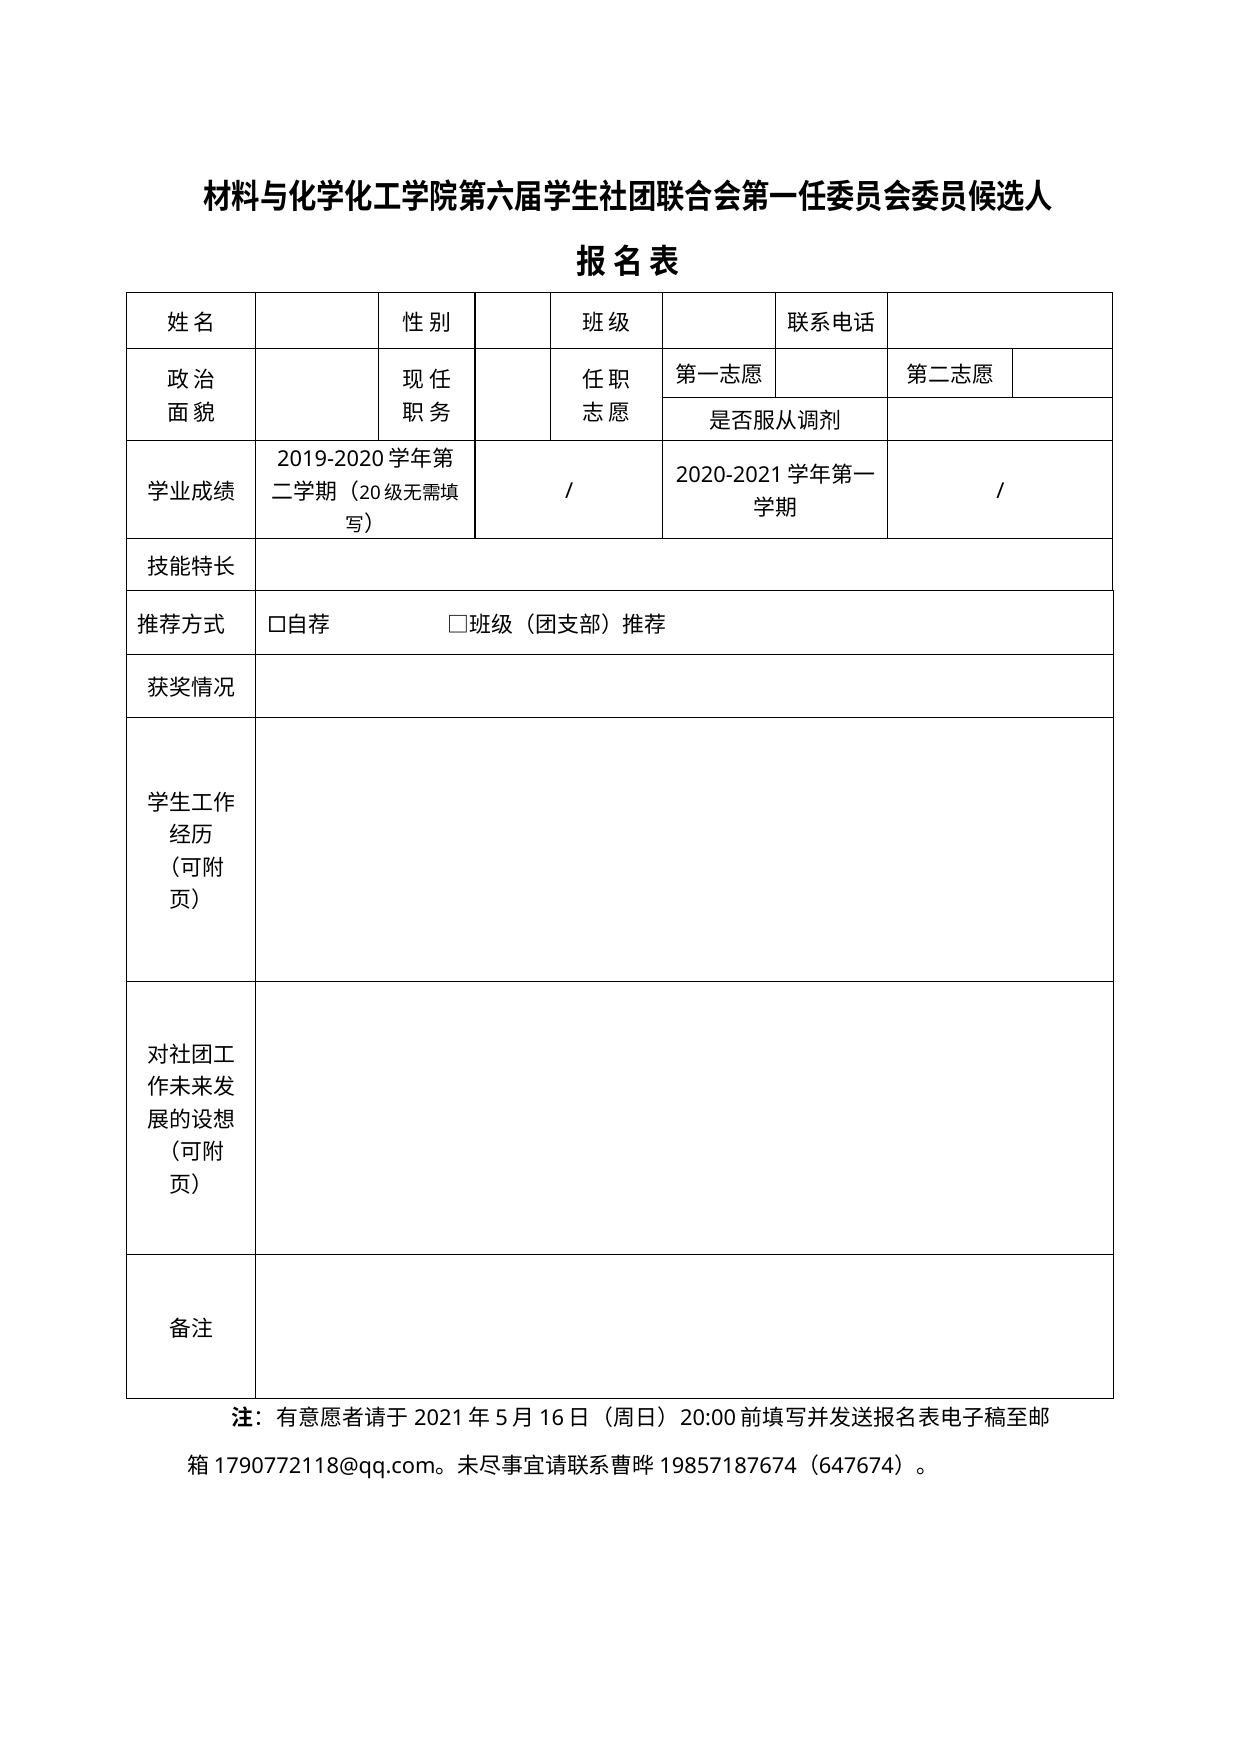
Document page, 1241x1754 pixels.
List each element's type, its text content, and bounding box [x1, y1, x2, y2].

table_cell 技能特长 [127, 539, 255, 590]
table_cell 第一志愿 [663, 349, 775, 397]
table_cell 2020-2021学年第一学期 [663, 441, 887, 538]
table_cell 任 职 志 愿 [551, 349, 662, 440]
table_cell [256, 1255, 1113, 1398]
table_header 联系电话 [776, 293, 887, 348]
text 材料与化学化工学院第六届学生社团联合会第一任委员会委员候选人 [187, 162, 1069, 227]
table_header [888, 293, 1112, 348]
table_cell [256, 349, 378, 440]
table_cell [256, 982, 1113, 1253]
table_cell 学业成绩 [127, 441, 255, 538]
table_cell [776, 349, 887, 397]
table_cell [888, 398, 1112, 440]
table_cell 备注 [127, 1255, 255, 1398]
table_header 班 级 [551, 293, 662, 348]
table_header [256, 293, 378, 348]
table_cell [476, 349, 550, 440]
table_cell 2019-2020学年第二学期（20级无需填写） [256, 441, 474, 538]
table_cell / [888, 441, 1112, 538]
table_cell / [476, 441, 662, 538]
table_cell 自荐 □班级（团支部）推荐 [256, 591, 1113, 654]
table_header 姓 名 [127, 293, 255, 348]
text 注：有意愿者请于2021年5月16日（周日）20:00前填写并发送报名表电子稿至邮箱1790772118@qq.com。未尽事宜请联系曹晔 19857187674（647674）。 [187, 1399, 1053, 1481]
table_cell [256, 655, 1113, 717]
table_cell 现 任 职 务 [379, 349, 474, 440]
table_cell 对社团工 作未来发展的设想 （可附页） [127, 982, 255, 1253]
table_cell [256, 539, 1112, 590]
table_cell 第二志愿 [888, 349, 1012, 397]
table_cell 政 治 面 貌 [127, 349, 255, 440]
table_cell [256, 718, 1113, 981]
text 报 名 表 [187, 227, 1069, 292]
table_cell [1013, 349, 1112, 397]
table_cell 获奖情况 [127, 655, 255, 717]
table_cell 推荐方式 [127, 591, 255, 654]
table_cell 学生工作经历 （可附页） [127, 718, 255, 981]
table_header 性 别 [379, 293, 474, 348]
table_header [663, 293, 775, 348]
table_cell 是否服从调剂 [663, 398, 887, 440]
table_header [476, 293, 550, 348]
